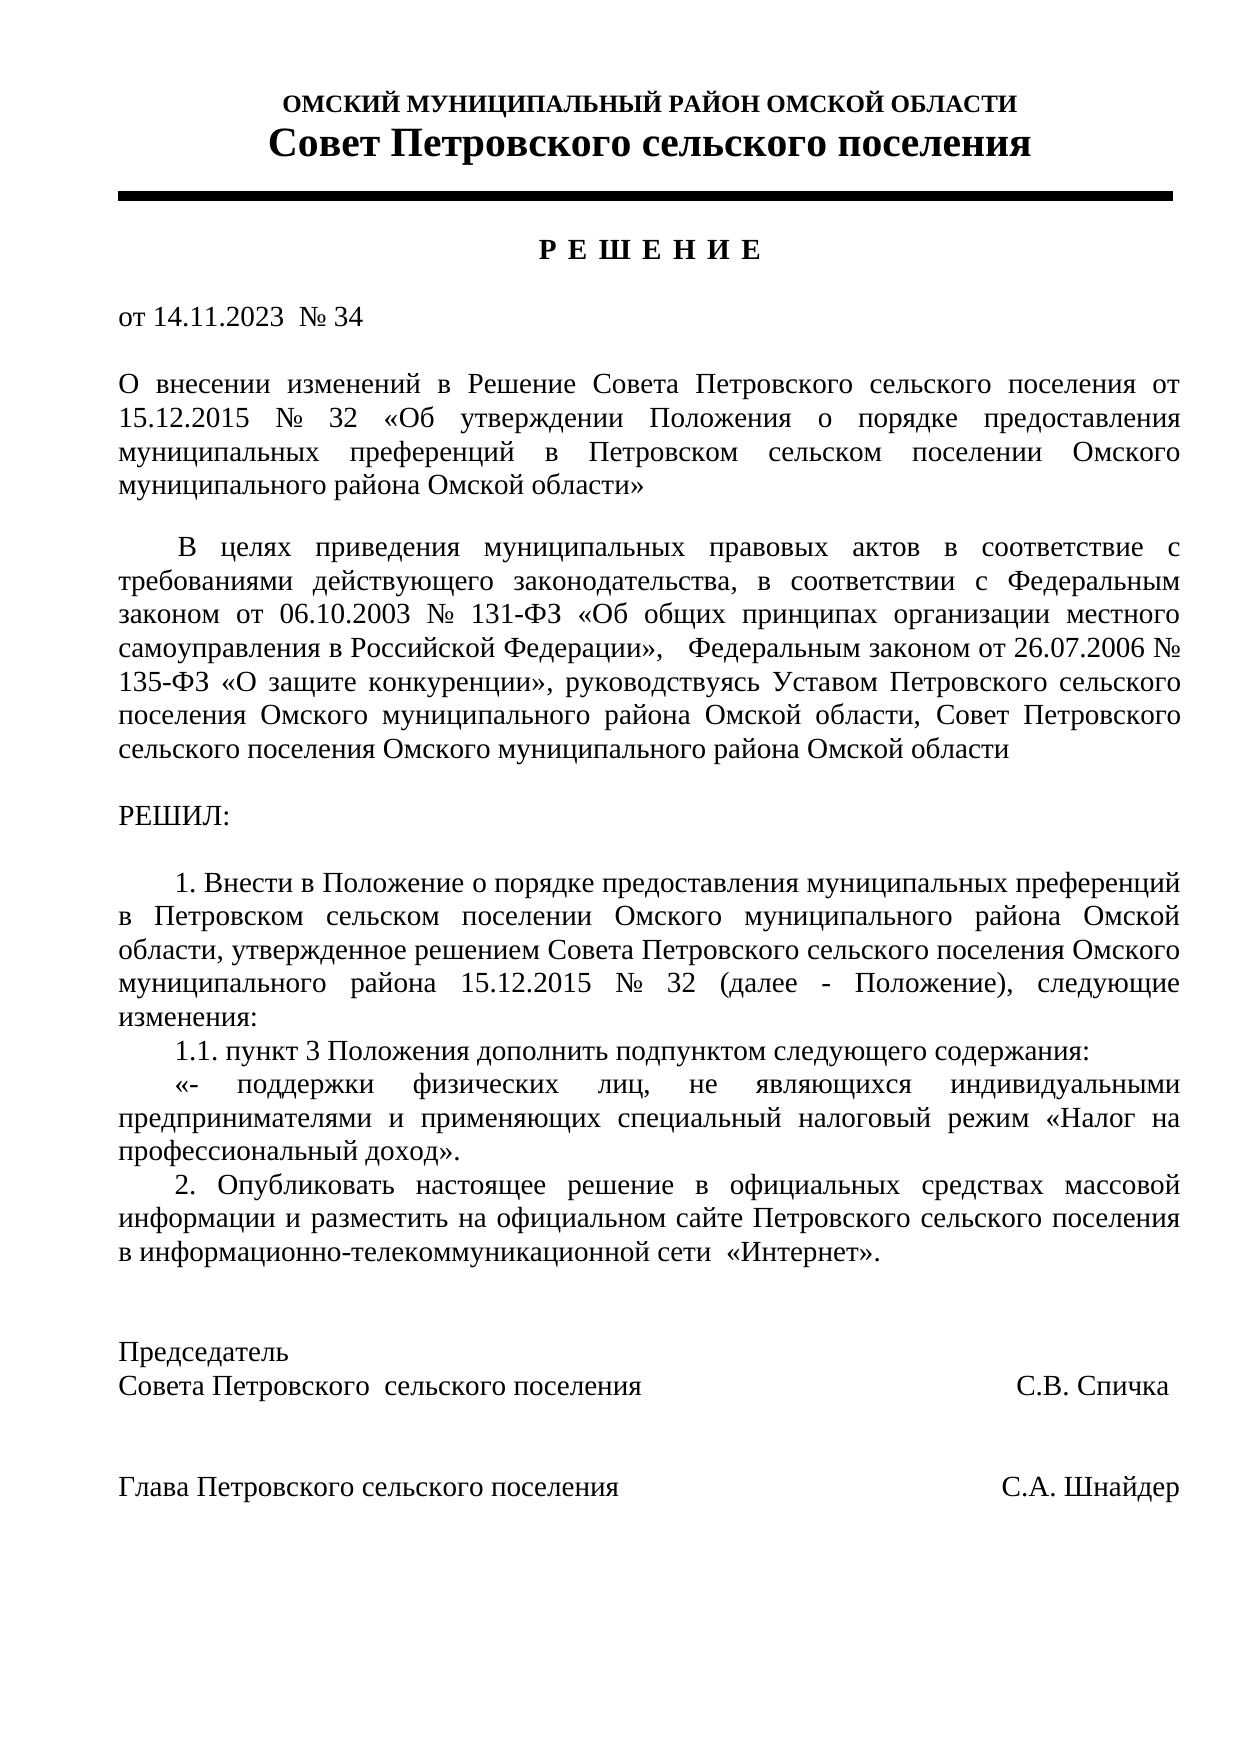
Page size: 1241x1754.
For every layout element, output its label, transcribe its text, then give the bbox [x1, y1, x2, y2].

text Р Е Ш Е Н И Е [118, 232, 1181, 266]
text Глава Петровского сельского поселения С.А. Шнайдер [118, 1469, 1181, 1502]
text Совета Петровского сельского поселения С.В. Спичка [118, 1368, 1181, 1402]
text Председатель [118, 1334, 1181, 1368]
text РЕШИЛ: [118, 798, 1181, 831]
text О внесении изменений в Решение Совета Петровского сельского поселения от 15.12.2015 № 32 «Об утверждении Положения о порядке предоставления муниципальных преференций в Петровском сельском поселении Омского муниципального района Омской области» [118, 367, 1181, 501]
text 1.1. пункт 3 Положения дополнить подпунктом следующего содержания: [118, 1033, 1181, 1066]
text 2. Опубликовать настоящее решение в официальных средствах массовой информации и разместить на официальном сайте Петровского сельского поселения в информационно-телекоммуникационной сети «Интернет». [118, 1167, 1181, 1267]
text от 14.11.2023 № 34 [118, 299, 1181, 333]
text ОМСКИЙ МУНИЦИПАЛЬНЫЙ РАЙОН ОМСКОЙ ОБЛАСТИ [118, 89, 1181, 117]
text В целях приведения муниципальных правовых актов в соответствие с требованиями действующего законодательства, в соответствии с Федеральным законом от 06.10.2003 № 131-ФЗ «Об общих принципах организации местного самоуправления в Российской Федерации», Федеральным законом от 26.07.2006 № 135-ФЗ «О защите конкуренции», руководствуясь Уставом Петровского сельского поселения Омского муниципального района Омской области, Совет Петровского сельского поселения Омского муниципального района Омской области [118, 529, 1181, 764]
text 1. Внести в Положение о порядке предоставления муниципальных преференций в Петровском сельском поселении Омского муниципального района Омской области, утвержденное решением Совета Петровского сельского поселения Омского муниципального района 15.12.2015 № 32 (далее - Положение), следующие изменения: [118, 865, 1181, 1033]
text «- поддержки физических лиц, не являющихся индивидуальными предпринимателями и применяющих специальный налоговый режим «Налог на профессиональный доход». [118, 1066, 1181, 1167]
text Совет Петровского сельского поселения [118, 117, 1181, 165]
